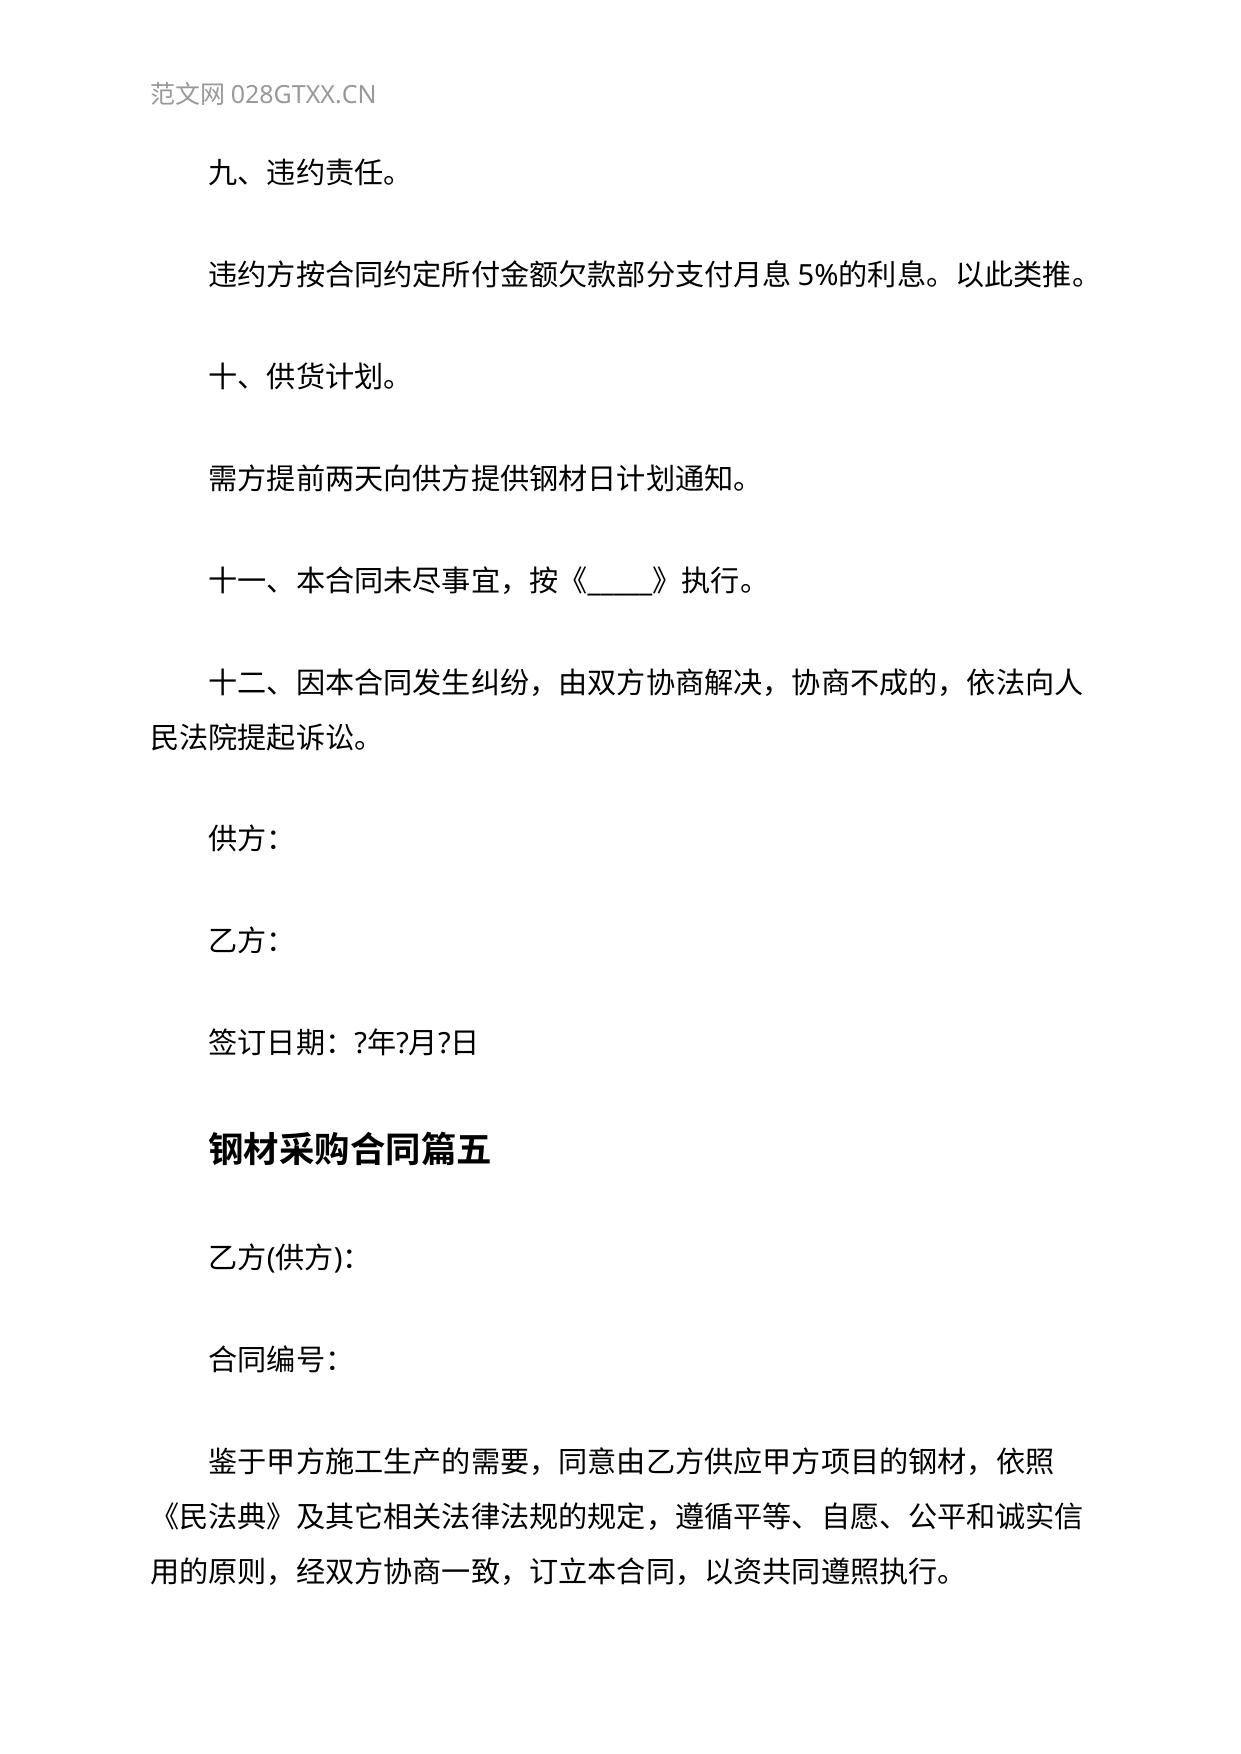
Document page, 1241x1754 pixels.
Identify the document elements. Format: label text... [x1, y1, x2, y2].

text 十一、本合同未尽事宜，按《_____》执行。 [150, 557, 1090, 600]
text 乙方： [150, 918, 1090, 960]
text 合同编号： [150, 1337, 1090, 1379]
text 钢材采购合同篇五 [150, 1121, 1090, 1173]
text 十二、因本合同发生纠纷，由双方协商解决，协商不成的，依法向人民法院提起诉讼。 [150, 659, 1090, 756]
text 违约方按合同约定所付金额欠款部分支付月息5%的利息。以此类推。 [150, 252, 1090, 294]
text 供方： [150, 816, 1090, 858]
text 九、违约责任。 [150, 150, 1090, 192]
text 需方提前两天向供方提供钢材日计划通知。 [150, 456, 1090, 498]
text 十、供货计划。 [150, 354, 1090, 396]
text 乙方(供方)： [150, 1235, 1090, 1277]
text 签订日期：?年?月?日 [150, 1019, 1090, 1062]
text 鉴于甲方施工生产的需要，同意由乙方供应甲方项目的钢材，依照《民法典》及其它相关法律法规的规定，遵循平等、自愿、公平和诚实信用的原则，经双方协商一致，订立本合同，以资共同遵照执行。 [150, 1439, 1090, 1591]
